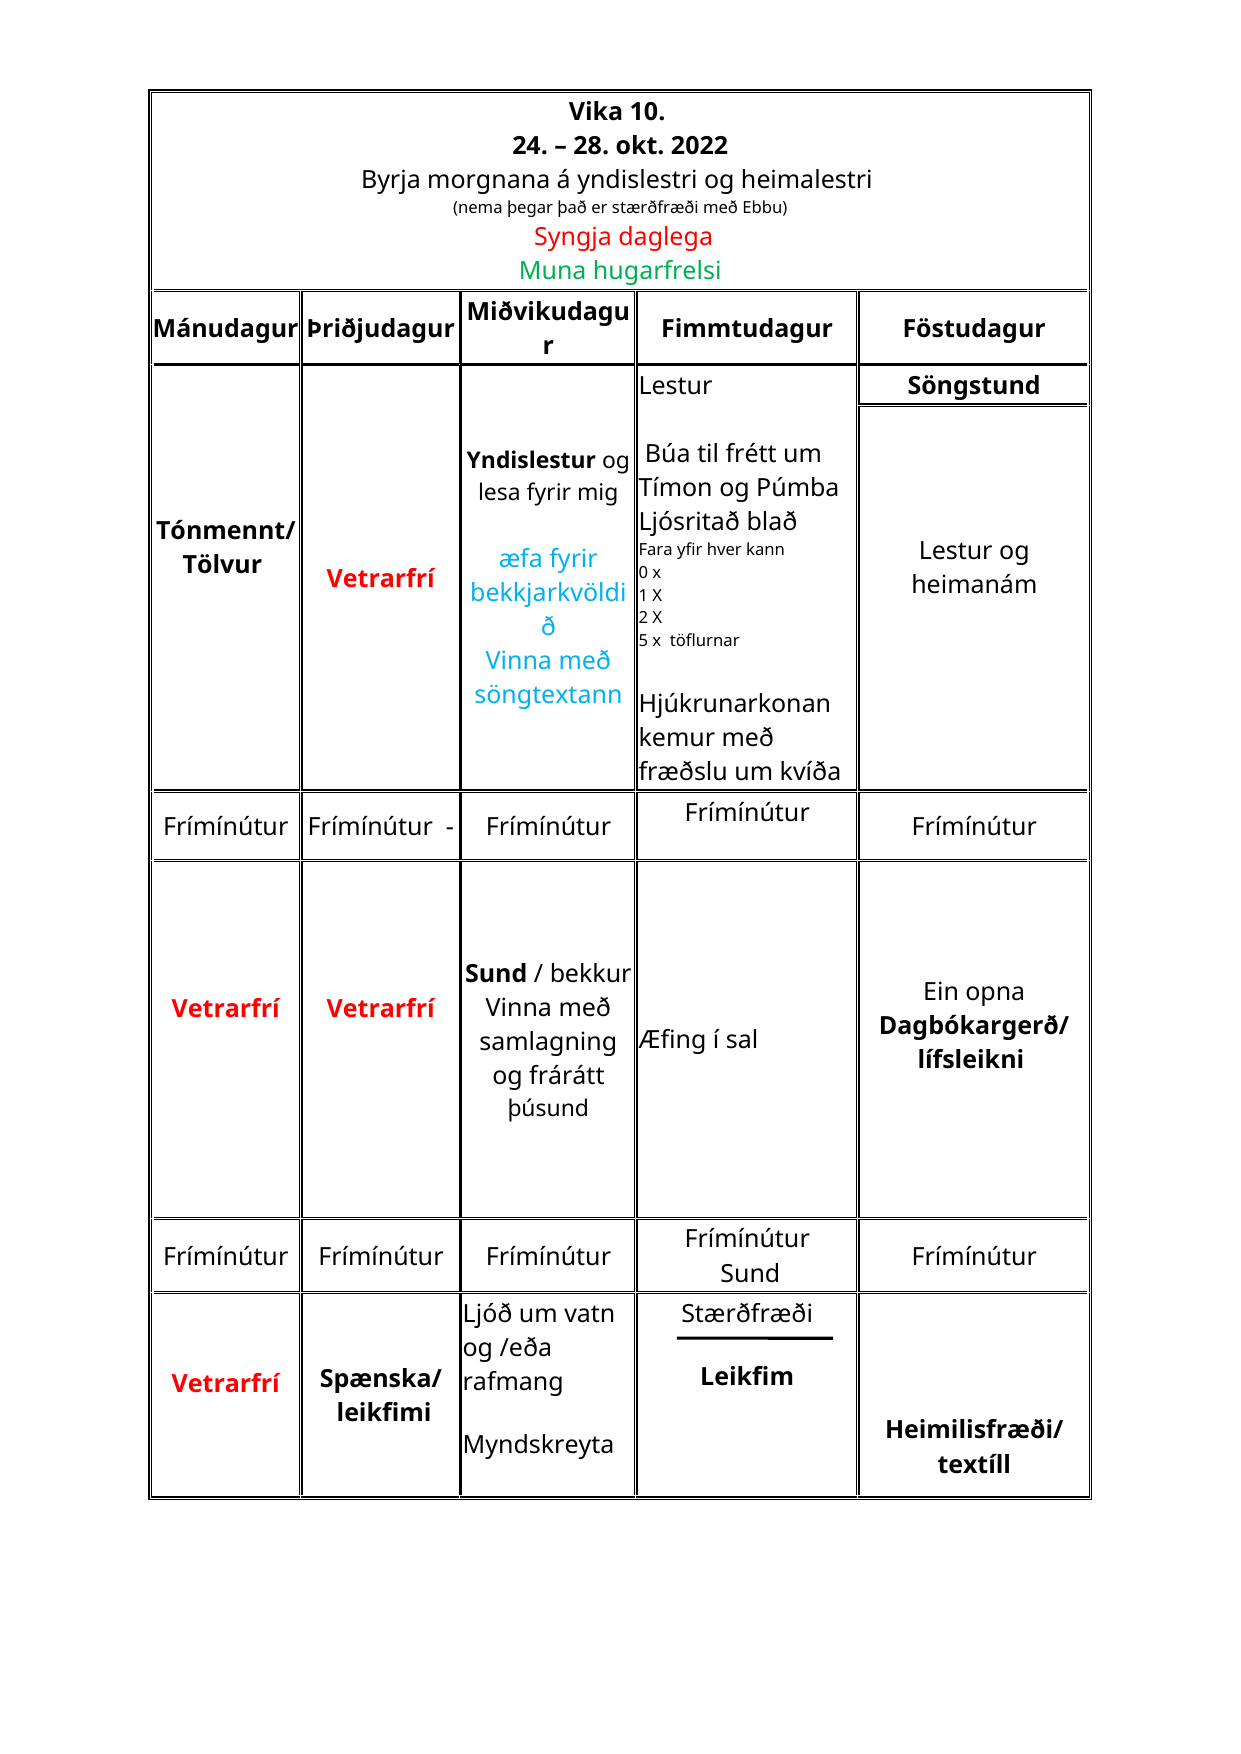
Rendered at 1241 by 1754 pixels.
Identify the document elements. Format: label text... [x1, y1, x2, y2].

table_cell Fimmtudagur [638, 292, 856, 363]
table_cell Söngstund [860, 363, 1090, 403]
table_cell Frímínútur Sund [638, 1220, 856, 1291]
table_cell Tónmennt/ Tölvur [150, 363, 299, 789]
table_cell Lestur og heimanám [860, 403, 1089, 789]
table_cell Miðvikudagur [462, 292, 634, 363]
table_cell Frímínútur [638, 793, 856, 858]
table_cell Heimilisfræði/ textíll [858, 1291, 1090, 1496]
table_cell Frímínútur [860, 789, 1089, 858]
table_cell Spænska/ leikfimi [301, 1294, 460, 1496]
table_cell Föstudagur [860, 289, 1089, 363]
table_cell Frímínútur [152, 789, 299, 858]
table_cell Lestur Búa til frétt um Tímon og Púmba Ljósritað blað Fara yfir hver kann 0 x 1 X 2 X 5 x töflurnar Hjúkrunarkonan kemur með fræðslu um kvíða [638, 366, 856, 789]
table_cell Ein opna Dagbókargerð/ lífsleikni [860, 859, 1089, 1216]
table_cell Ljóð um vatn og /eða rafmang Myndskreyta [460, 1291, 636, 1496]
table_cell Vetrarfrí [152, 859, 299, 1216]
table_cell Frímínútur [152, 1216, 299, 1291]
table_cell Þriðjudagur [303, 292, 459, 363]
table_cell Frímínútur - [303, 793, 459, 858]
table_cell Frímínútur [303, 1220, 459, 1291]
table_cell Yndislestur og lesa fyrir mig æfa fyrir bekkjarkvöldið Vinna með söngtextann [462, 366, 634, 789]
table_cell Vetrarfrí [303, 862, 459, 1216]
table_cell Frímínútur [860, 1216, 1089, 1291]
table_cell Vetrarfrí [150, 1291, 301, 1496]
table_cell Mánudagur [152, 289, 299, 363]
table_cell Vetrarfrí [303, 366, 459, 789]
table_cell Frímínútur [462, 793, 634, 858]
table_cell Sund / bekkur Vinna með samlagning og frárátt þúsund [462, 862, 634, 1216]
table_header Vika 10. 24. – 28. okt. 2022 Byrja morgnana á yndislestri og heimalestri (nema þegar það er stærðfræði með Ebbu) Syngja daglega Muna hugarfrelsi [152, 93, 1089, 288]
table_cell Æfing í sal [638, 862, 856, 1216]
table_cell Frímínútur [462, 1220, 634, 1291]
table_cell Stærðfræði Leikfim [636, 1291, 858, 1496]
